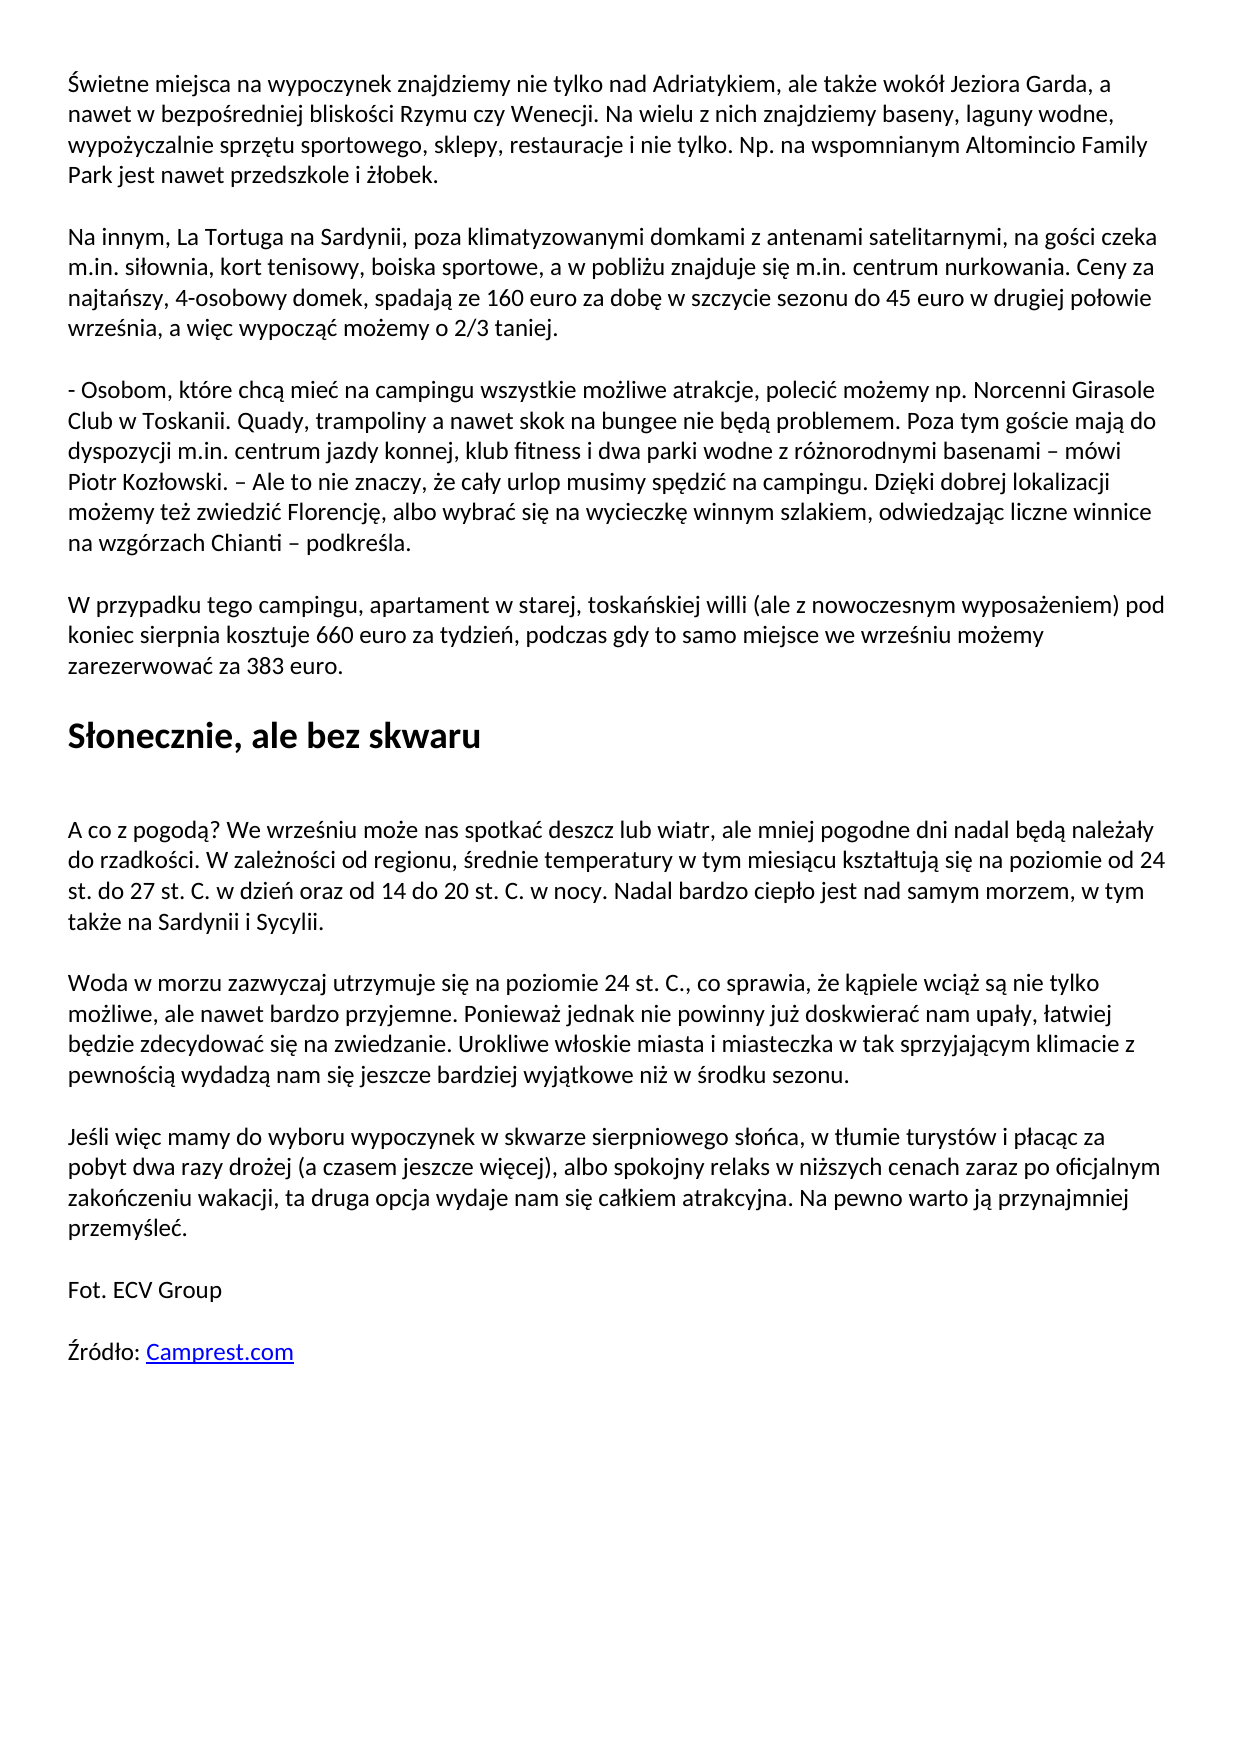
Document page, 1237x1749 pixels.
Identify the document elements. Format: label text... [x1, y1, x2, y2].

text Słonecznie, ale bez skwaru [68, 712, 1169, 757]
text - Osobom, które chcą mieć na campingu wszystkie możliwe atrakcje, polecić możemy np. Norcenni Girasole Club w Toskanii. Quady, trampoliny a nawet skok na bungee nie będą problemem. Poza tym goście mają do dyspozycji m.in. centrum jazdy konnej, klub fitness i dwa parki wodne z różnorodnymi basenami – mówi Piotr Kozłowski. – Ale to nie znaczy, że cały urlop musimy spędzić na campingu. Dzięki dobrej lokalizacji możemy też zwiedzić Florencję, albo wybrać się na wycieczkę winnym szlakiem, odwiedzając liczne winnice na wzgórzach Chianti – podkreśla. [68, 374, 1169, 557]
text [68, 68, 1169, 190]
text Na innym, La Tortuga na Sardynii, poza klimatyzowanymi domkami z antenami satelitarnymi, na gości czeka m.in. siłownia, kort tenisowy, boiska sportowe, a w pobliżu znajduje się m.in. centrum nurkowania. Ceny za najtańszy, 4-osobowy domek, spadają ze 160 euro za dobę w szczycie sezonu do 45 euro w drugiej połowie września, a więc wypocząć możemy o 2/3 taniej. [68, 221, 1169, 343]
text A co z pogodą? We wrześniu może nas spotkać deszcz lub wiatr, ale mniej pogodne dni nadal będą należały do rzadkości. W zależności od regionu, średnie temperatury w tym miesiącu kształtują się na poziomie od 24 st. do 27 st. C. w dzień oraz od 14 do 20 st. C. w nocy. Nadal bardzo ciepło jest nad samym morzem, w tym także na Sardynii i Sycylii. [68, 814, 1169, 936]
text Źródło: Camprest.com [68, 1336, 1169, 1366]
text W przypadku tego campingu, apartament w starej, toskańskiej willi (ale z nowoczesnym wyposażeniem) pod koniec sierpnia kosztuje 660 euro za tydzień, podczas gdy to samo miejsce we wrześniu możemy zarezerwować za 383 euro. [68, 589, 1169, 680]
text Jeśli więc mamy do wyboru wypoczynek w skwarze sierpniowego słońca, w tłumie turystów i płacąc za pobyt dwa razy drożej (a czasem jeszcze więcej), albo spokojny relaks w niższych cenach zaraz po oficjalnym zakończeniu wakacji, ta druga opcja wydaje nam się całkiem atrakcyjna. Na pewno warto ją przynajmniej przemyśleć. [68, 1121, 1169, 1243]
text Woda w morzu zazwyczaj utrzymuje się na poziomie 24 st. C., co sprawia, że kąpiele wciąż są nie tylko możliwe, ale nawet bardzo przyjemne. Ponieważ jednak nie powinny już doskwierać nam upały, łatwiej będzie zdecydować się na zwiedzanie. Urokliwe włoskie miasta i miasteczka w tak sprzyjającym klimacie z pewnością wydadzą nam się jeszcze bardziej wyjątkowe niż w środku sezonu. [68, 967, 1169, 1089]
text Fot. ECV Group [68, 1274, 1169, 1304]
